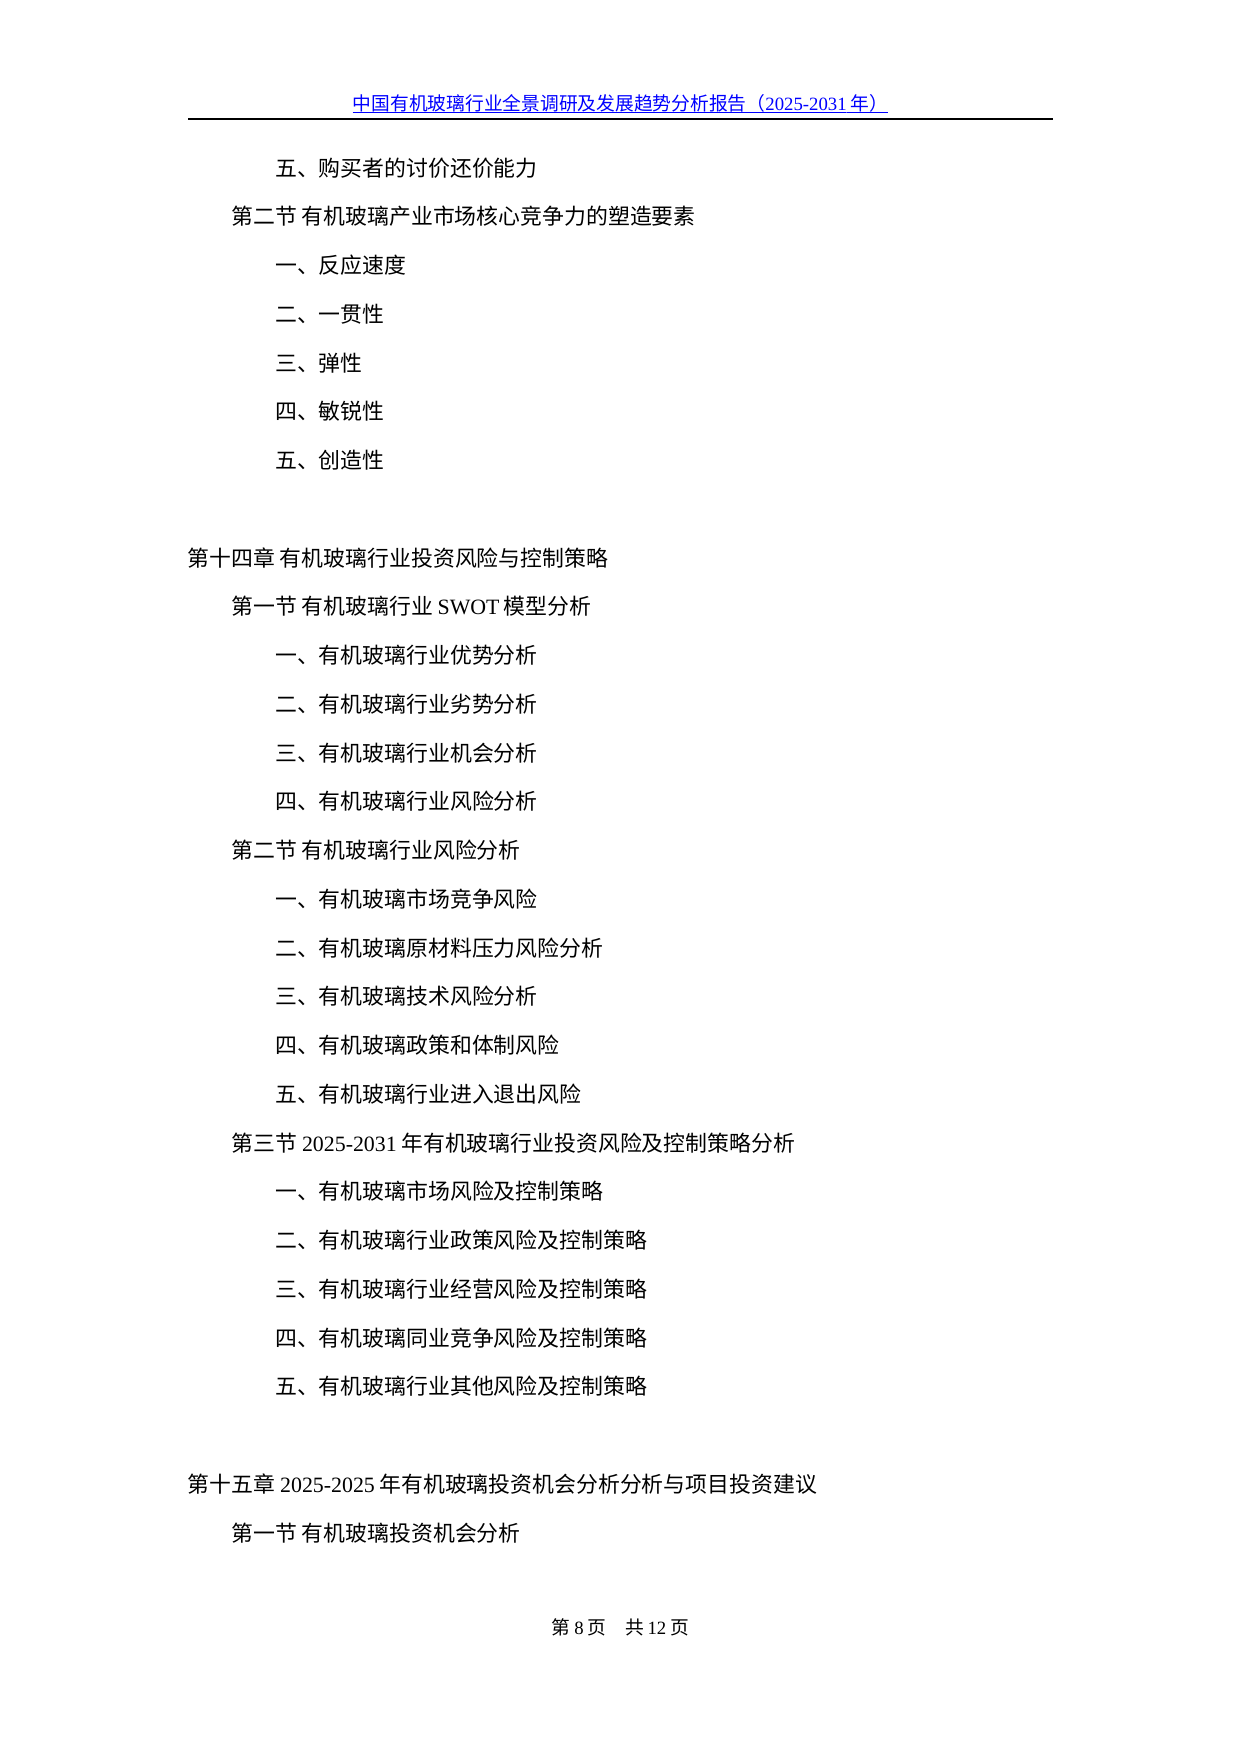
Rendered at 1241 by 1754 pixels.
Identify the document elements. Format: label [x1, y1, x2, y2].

text [187, 150, 1053, 1548]
